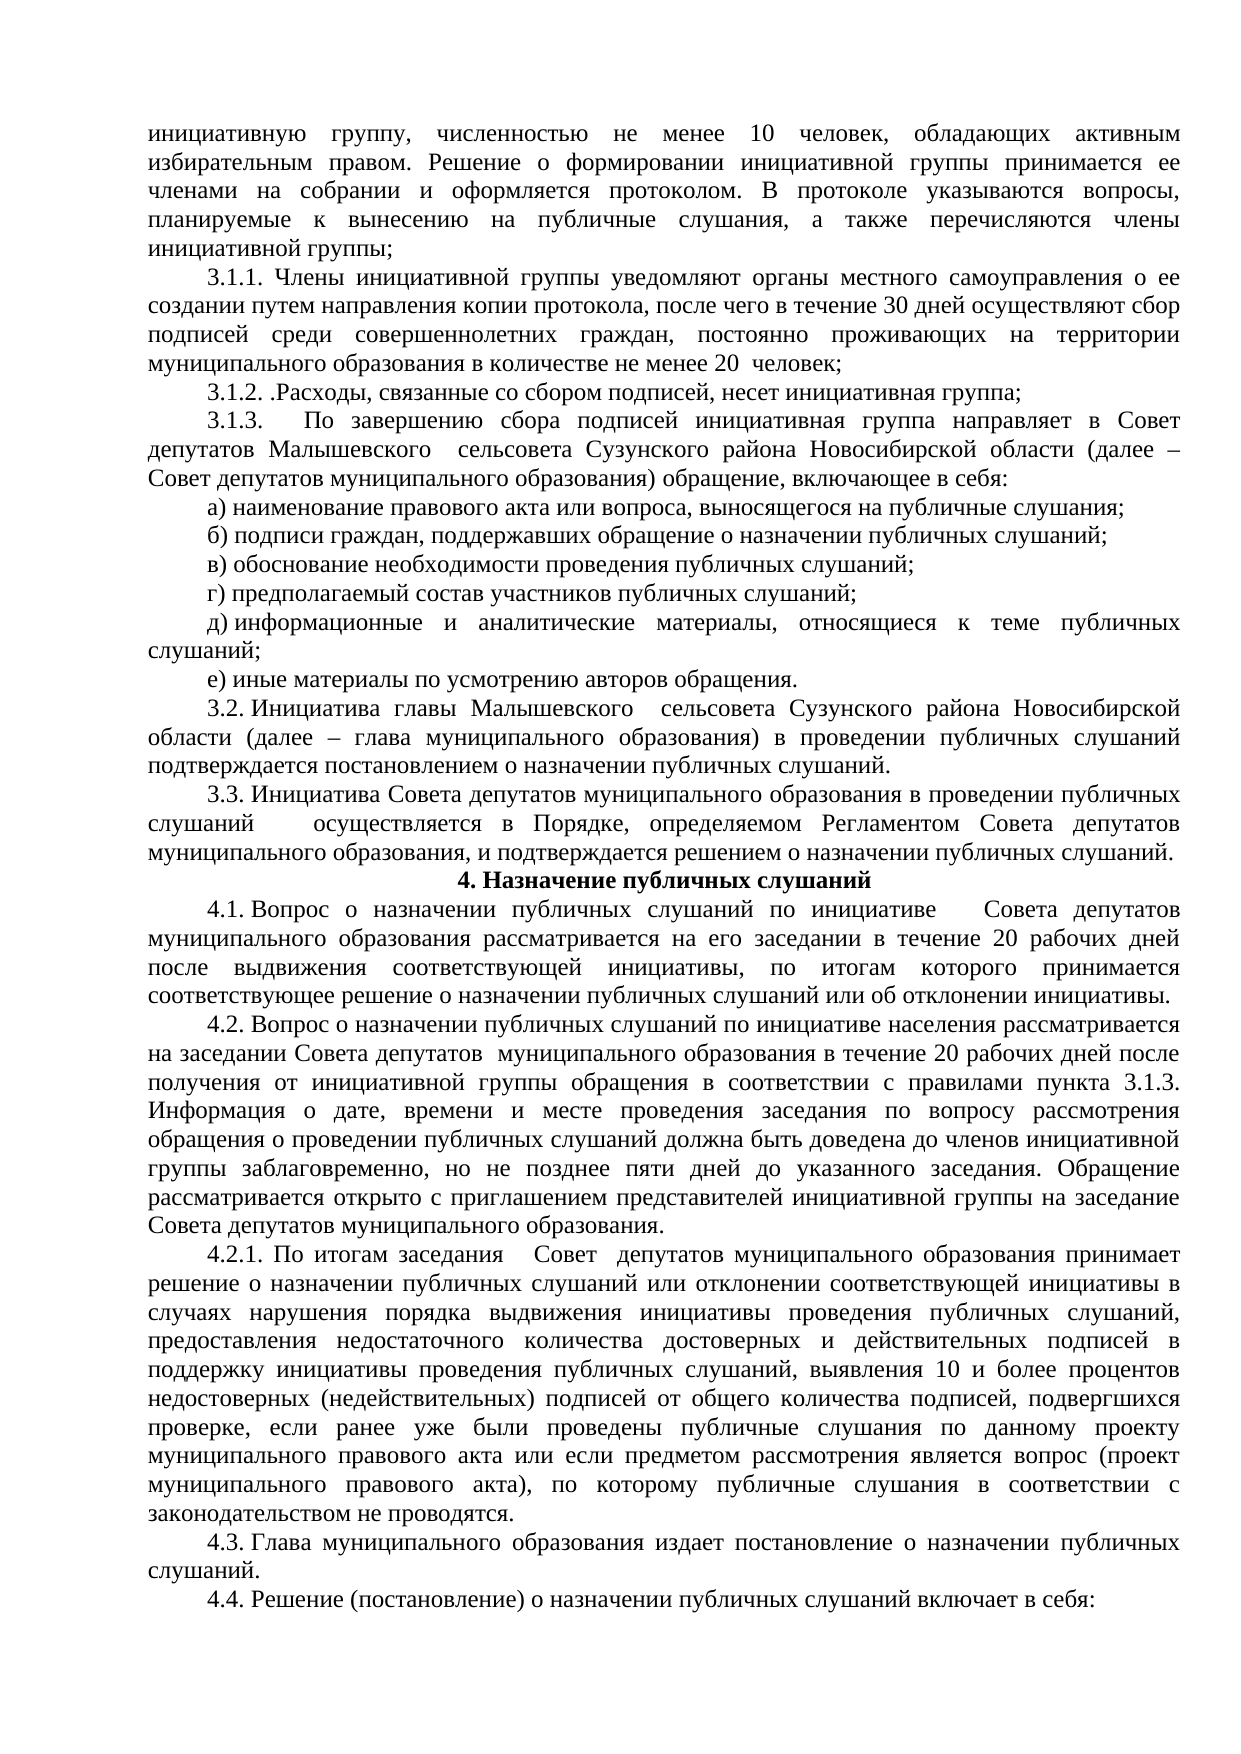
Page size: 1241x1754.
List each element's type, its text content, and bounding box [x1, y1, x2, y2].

text 3.1.1. Члены инициативной группы уведомляют органы местного самоуправления о ее создании путем направления копии протокола, после чего в течение 30 дней осуществляют сбор подписей среди совершеннолетних граждан, постоянно проживающих на территории муниципального образования в количестве не менее 20 человек; [148, 262, 1181, 377]
text 4.1. Вопрос о назначении публичных слушаний по инициативе Совета депутатов муниципального образования рассматривается на его заседании в течение 20 рабочих дней после выдвижения соответствующей инициативы, по итогам которого принимается соответствующее решение о назначении публичных слушаний или об отклонении инициативы. [148, 894, 1181, 1009]
text 4.3. Глава муниципального образования издает постановление о назначении публичных слушаний. [148, 1527, 1181, 1584]
text б) подписи граждан, поддержавших обращение о назначении публичных слушаний; [148, 521, 1181, 549]
text 4.4. Решение (постановление) о назначении публичных слушаний включает в себя: [148, 1584, 1181, 1613]
text в) обоснование необходимости проведения публичных слушаний; [148, 549, 1181, 578]
text 4.2. Вопрос о назначении публичных слушаний по инициативе населения рассматривается на заседании Совета депутатов муниципального образования в течение 20 рабочих дней после получения от инициативной группы обращения в соответствии с правилами пункта 3.1.3. Информация о дате, времени и месте проведения заседания по вопросу рассмотрения обращения о проведении публичных слушаний должна быть доведена до членов инициативной группы заблаговременно, но не позднее пяти дней до указанного заседания. Обращение рассматривается открыто с приглашением представителей инициативной группы на заседание Совета депутатов муниципального образования. [148, 1009, 1181, 1239]
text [148, 118, 1181, 262]
text 4.2.1. По итогам заседания Совет депутатов муниципального образования принимает решение о назначении публичных слушаний или отклонении соответствующей инициативы в случаях нарушения порядка выдвижения инициативы проведения публичных слушаний, предоставления недостаточного количества достоверных и действительных подписей в поддержку инициативы проведения публичных слушаний, выявления 10 и более процентов недостоверных (недействительных) подписей от общего количества подписей, подвергшихся проверке, если ранее уже были проведены публичные слушания по данному проекту муниципального правового акта или если предметом рассмотрения является вопрос (проект муниципального правового акта), по которому публичные слушания в соответствии с законодательством не проводятся. [148, 1239, 1181, 1527]
text а) наименование правового акта или вопроса, выносящегося на публичные слушания; [148, 492, 1181, 521]
text 3.3. Инициатива Совета депутатов муниципального образования в проведении публичных слушаний осуществляется в Порядке, определяемом Регламентом Совета депутатов муниципального образования, и подтверждается решением о назначении публичных слушаний. [148, 779, 1181, 866]
text г) предполагаемый состав участников публичных слушаний; [148, 578, 1181, 607]
text 4. Назначение публичных слушаний [148, 866, 1181, 894]
text 3.1.3. По завершению сбора подписей инициативная группа направляет в Совет депутатов Малышевского сельсовета Сузунского района Новосибирской области (далее – Совет депутатов муниципального образования) обращение, включающее в себя: [148, 406, 1181, 492]
text 3.2. Инициатива главы Малышевского сельсовета Сузунского района Новосибирской области (далее – глава муниципального образования) в проведении публичных слушаний подтверждается постановлением о назначении публичных слушаний. [148, 693, 1181, 779]
text 3.1.2. .Расходы, связанные со сбором подписей, несет инициативная группа; [148, 377, 1181, 406]
text е) иные материалы по усмотрению авторов обращения. [148, 664, 1181, 693]
text д) информационные и аналитические материалы, относящиеся к теме публичных слушаний; [148, 607, 1181, 664]
